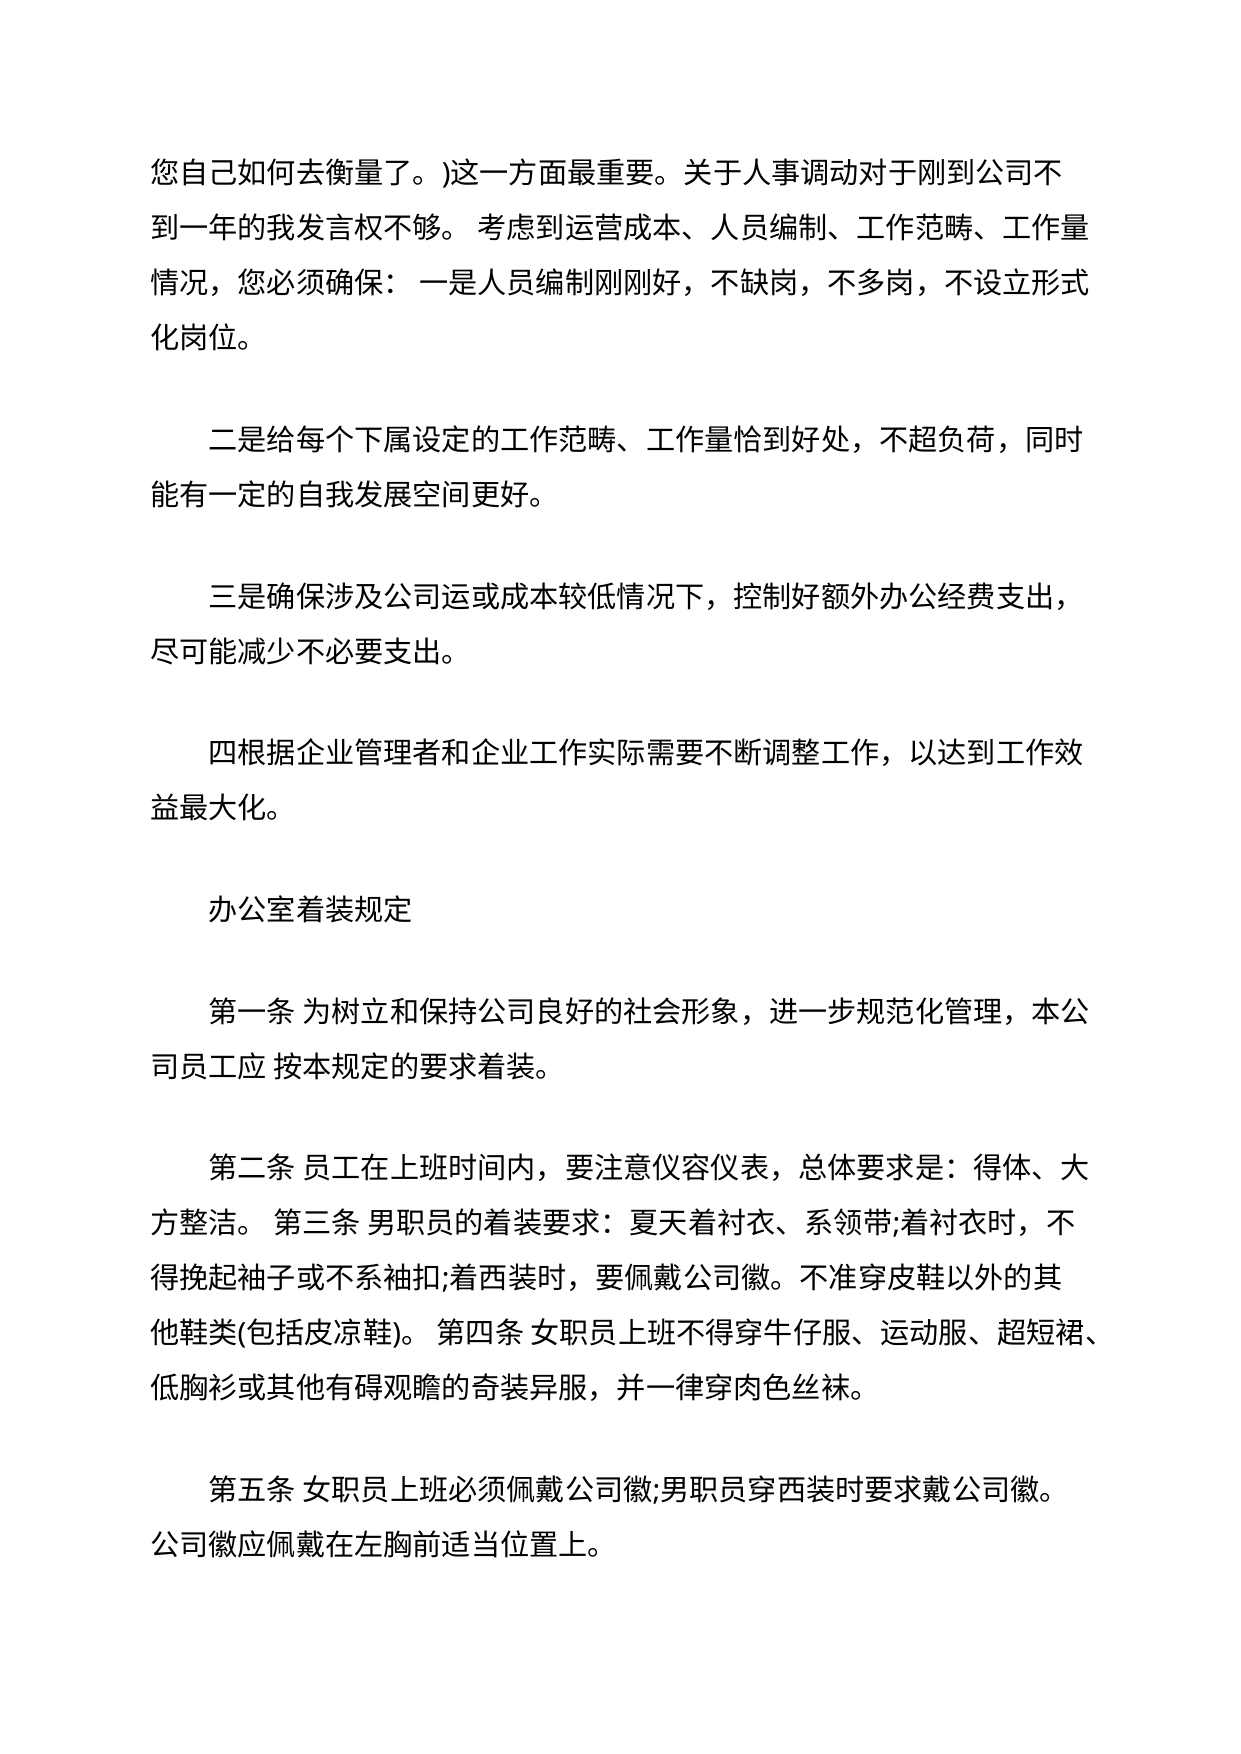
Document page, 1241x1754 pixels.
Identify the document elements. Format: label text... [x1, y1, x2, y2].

text 四根据企业管理者和企业工作实际需要不断调整工作，以达到工作效益最大化。 [150, 730, 1090, 827]
text 第一条 为树立和保持公司良好的社会形象，进一步规范化管理，本公司员工应 按本规定的要求着装。 [150, 988, 1090, 1086]
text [150, 150, 1090, 357]
text 第五条 女职员上班必须佩戴公司徽;男职员穿西装时要求戴公司徽。公司徽应佩戴在左胸前适当位置上。 [150, 1467, 1090, 1564]
text 三是确保涉及公司运或成本较低情况下，控制好额外办公经费支出，尽可能减少不必要支出。 [150, 573, 1090, 670]
text 二是给每个下属设定的工作范畴、工作量恰到好处，不超负荷，同时能有一定的自我发展空间更好。 [150, 417, 1090, 514]
text 第二条 员工在上班时间内，要注意仪容仪表，总体要求是：得体、大方整洁。 第三条 男职员的着装要求：夏天着衬衣、系领带;着衬衣时，不得挽起袖子或不系袖扣;着西装时，要佩戴公司徽。不准穿皮鞋以外的其他鞋类(包括皮凉鞋)。 第四条 女职员上班不得穿牛仔服、运动服、超短裙、低胸衫或其他有碍观瞻的奇装异服，并一律穿肉色丝袜。 [150, 1145, 1090, 1407]
text 办公室着装规定 [150, 887, 1090, 929]
